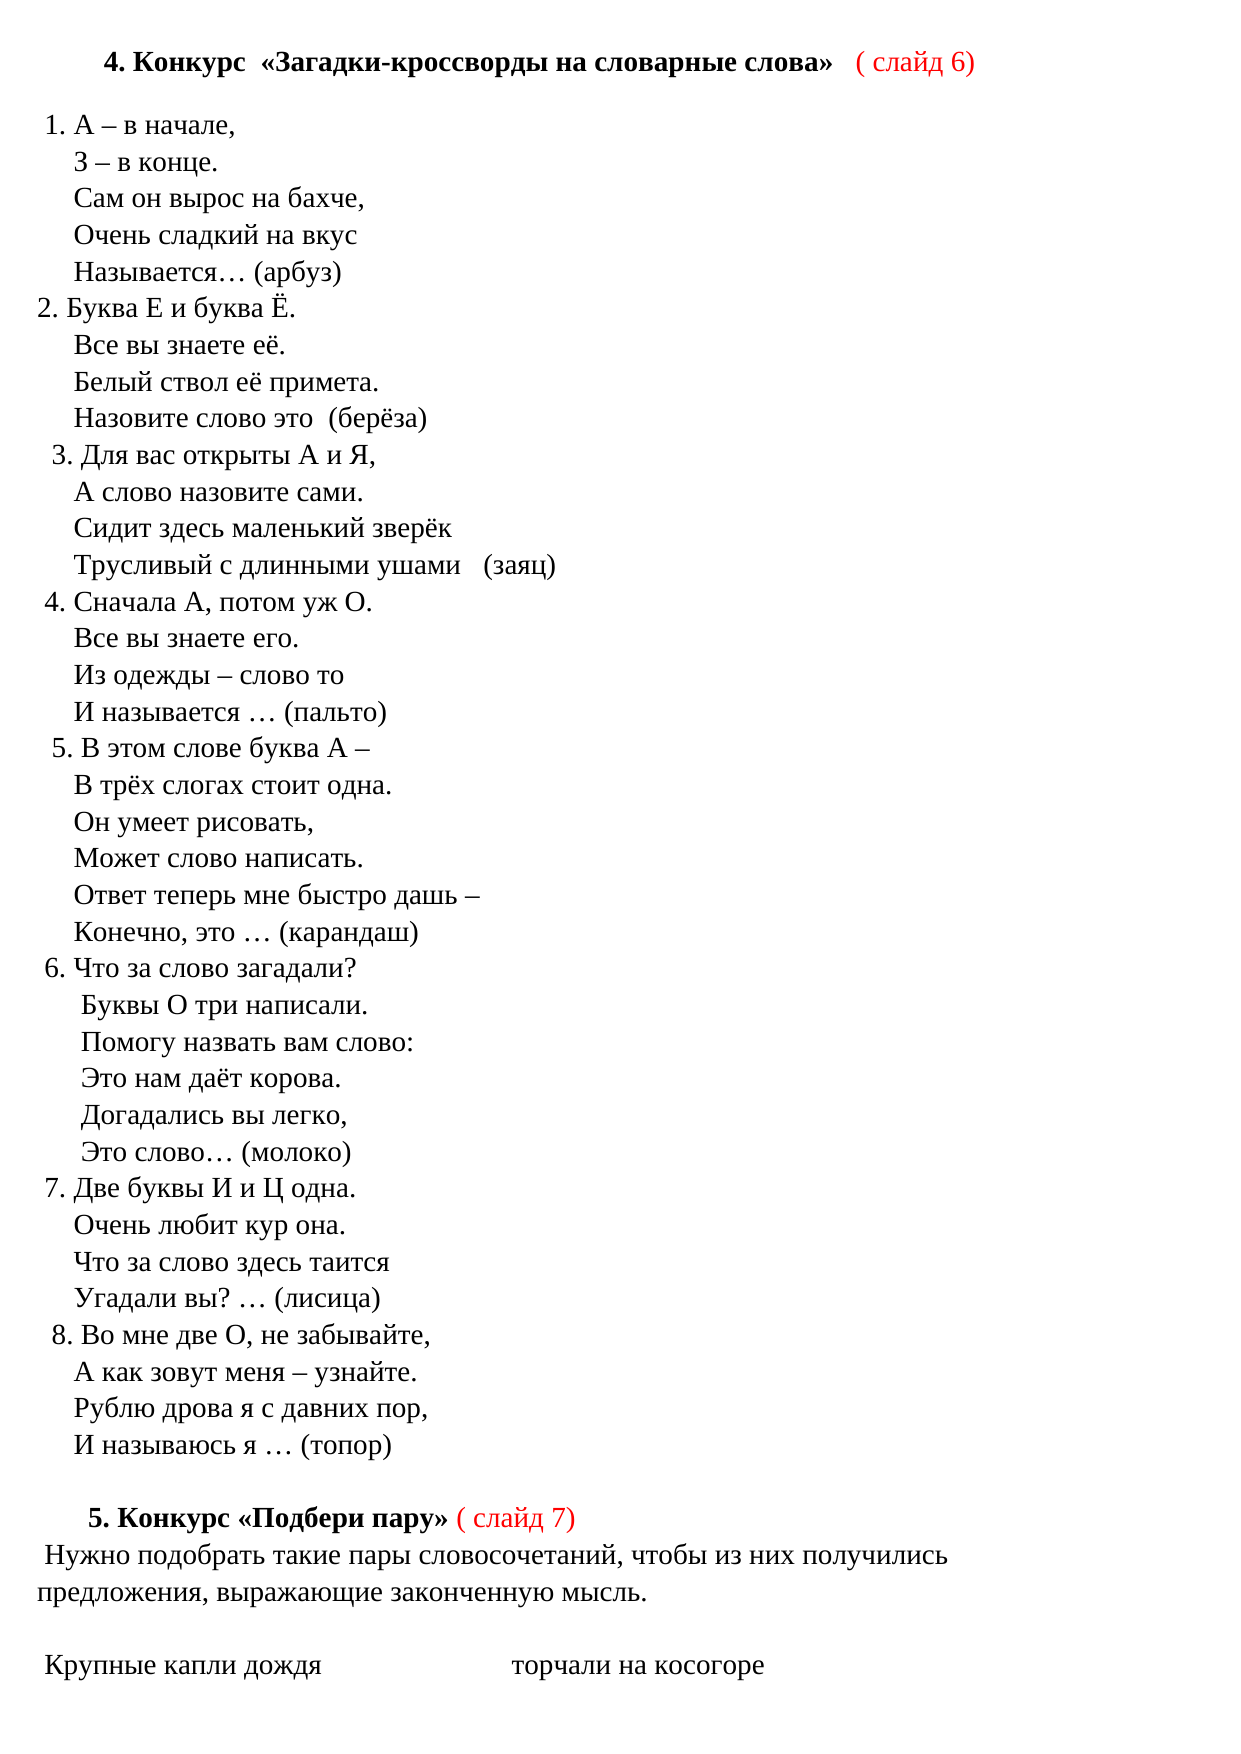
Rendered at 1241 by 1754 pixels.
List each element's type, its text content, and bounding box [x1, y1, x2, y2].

text предложения, выражающие законченную мысль. [29, 1574, 1211, 1607]
text Конечно, это … (карандаш) [29, 914, 1211, 947]
text 1. А – в начале, [29, 107, 1211, 141]
text Буквы О три написали. [29, 987, 1211, 1021]
text Очень сладкий на вкус [29, 217, 1211, 251]
text Это слово… (молоко) [29, 1134, 1211, 1167]
text Из одежды – слово то [29, 657, 1211, 691]
text 4. Конкурс «Загадки-кроссворды на словарные слова» ( слайд 6) [29, 44, 1211, 78]
text Трусливый с длинными ушами (заяц) [29, 547, 1211, 581]
text Что за слово здесь таится [29, 1244, 1211, 1277]
text З – в конце. [29, 144, 1211, 177]
text 5. Конкурс «Подбери пару» ( слайд 7) [29, 1500, 1211, 1534]
text 2. Буква Е и буква Ё. [29, 290, 1211, 324]
text В трёх слогах стоит одна. [29, 767, 1211, 801]
text Называется… (арбуз) [29, 254, 1211, 287]
text Это нам даёт корова. [29, 1060, 1211, 1094]
text Назовите слово это (берёза) [29, 400, 1211, 434]
text Крупные капли дождя торчали на косогоре [29, 1647, 1211, 1681]
text Может слово написать. [29, 840, 1211, 874]
text Догадались вы легко, [29, 1097, 1211, 1131]
text И называюсь я … (топор) [29, 1427, 1211, 1461]
text И называется … (пальто) [29, 694, 1211, 727]
text 3. Для вас открыты А и Я, [29, 437, 1211, 471]
text 8. Во мне две О, не забывайте, [29, 1317, 1211, 1351]
text 7. Две буквы И и Ц одна. [29, 1170, 1211, 1204]
text Угадали вы? … (лисица) [29, 1280, 1211, 1314]
text Нужно подобрать такие пары словосочетаний, чтобы из них получились [29, 1537, 1211, 1571]
text Сам он вырос на бахче, [29, 180, 1211, 214]
text Он умеет рисовать, [29, 804, 1211, 837]
text А слово назовите сами. [29, 474, 1211, 507]
text Белый ствол её примета. [29, 364, 1211, 397]
text Рублю дрова я с давних пор, [29, 1390, 1211, 1424]
text Все вы знаете её. [29, 327, 1211, 361]
text 6. Что за слово загадали? [29, 950, 1211, 984]
text Ответ теперь мне быстро дашь – [29, 877, 1211, 911]
text Очень любит кур она. [29, 1207, 1211, 1241]
text Сидит здесь маленький зверёк [29, 510, 1211, 544]
text 4. Сначала А, потом уж О. [29, 584, 1211, 617]
text Все вы знаете его. [29, 620, 1211, 654]
text Помогу назвать вам слово: [29, 1024, 1211, 1057]
text 5. В этом слове буква А – [29, 730, 1211, 764]
text А как зовут меня – узнайте. [29, 1354, 1211, 1387]
